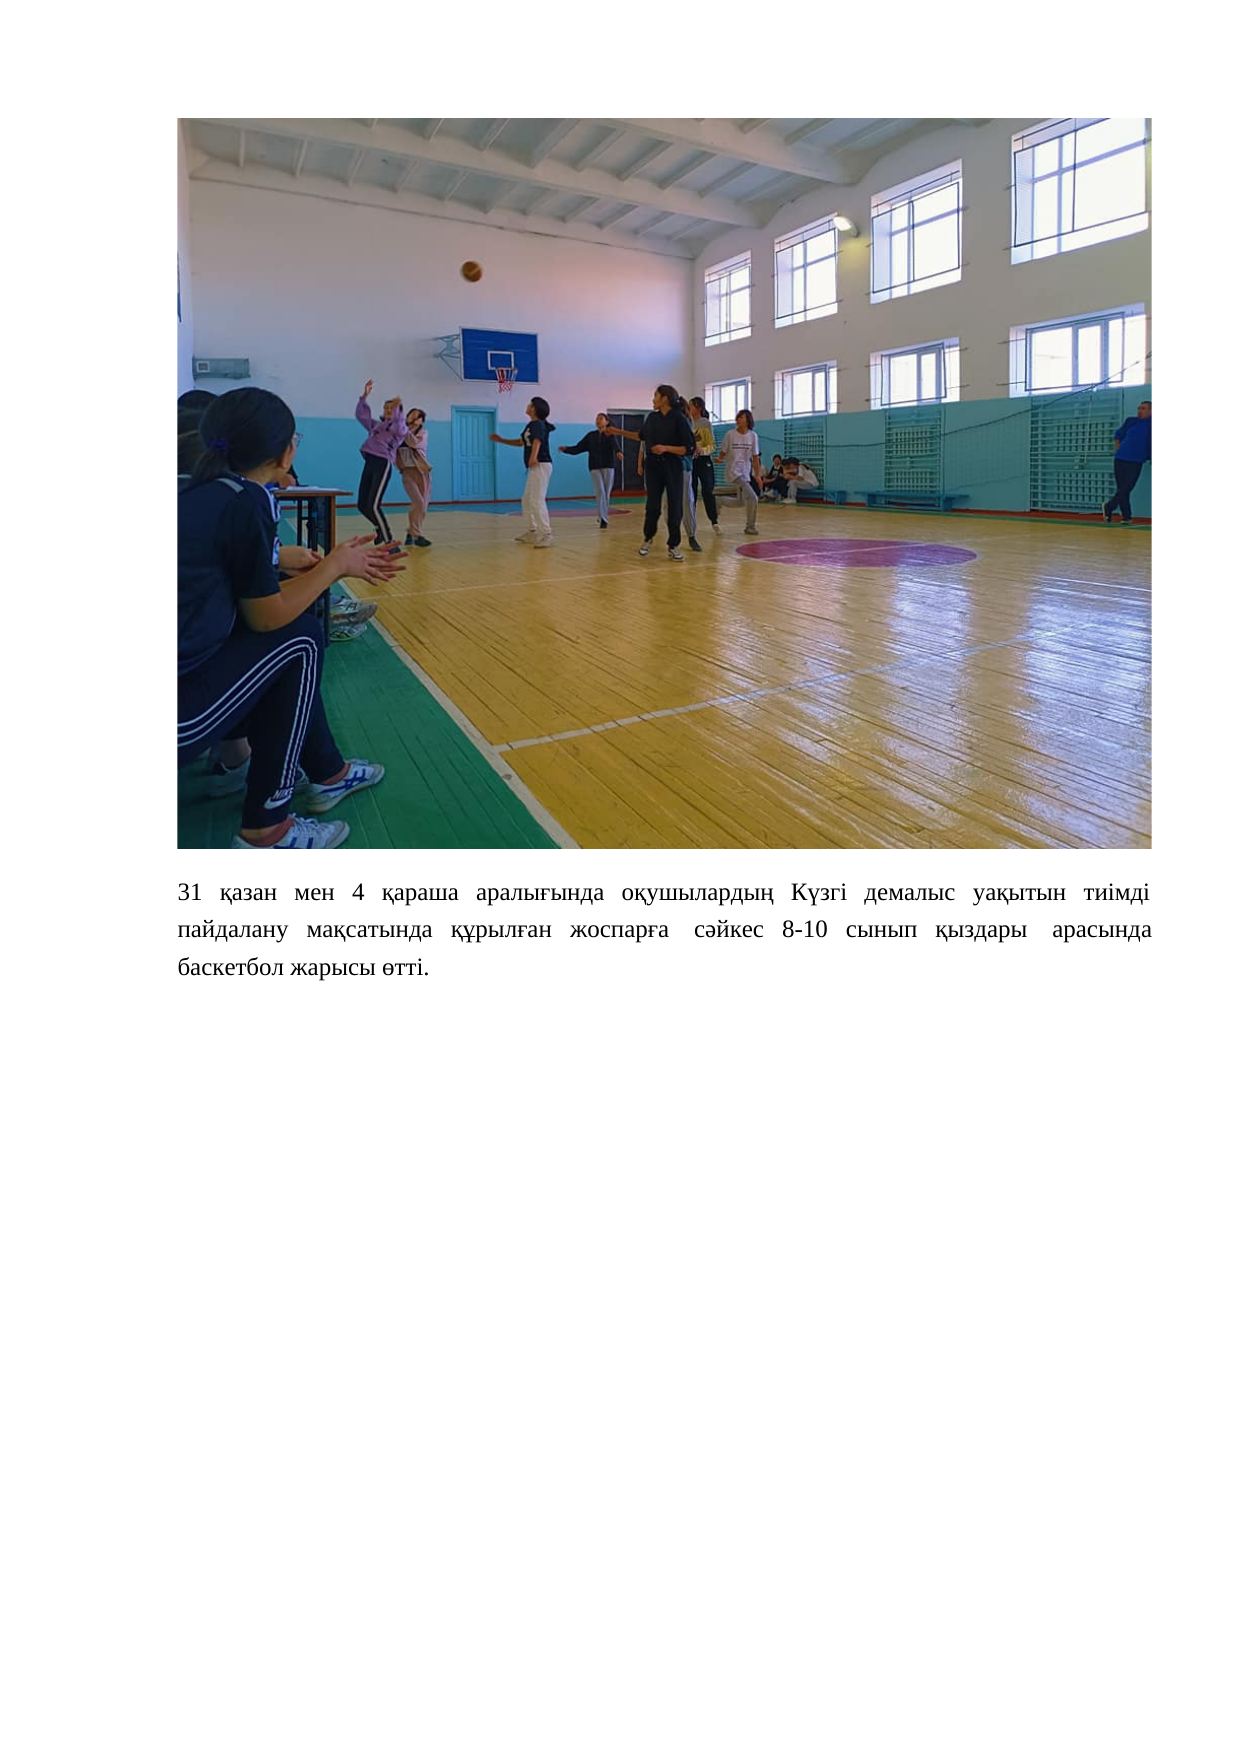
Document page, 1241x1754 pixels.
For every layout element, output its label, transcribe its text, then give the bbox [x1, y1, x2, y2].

picture [177, 118, 1152, 849]
text 31 қазан мен 4 қараша аралығында оқушылардың Күзгі демалыс уақытын тиімді пайдалану мақсатында құрылған жоспарға сәйкес 8-10 сынып қыздары арасында баскетбол жарысы өтті. [177, 868, 1152, 980]
